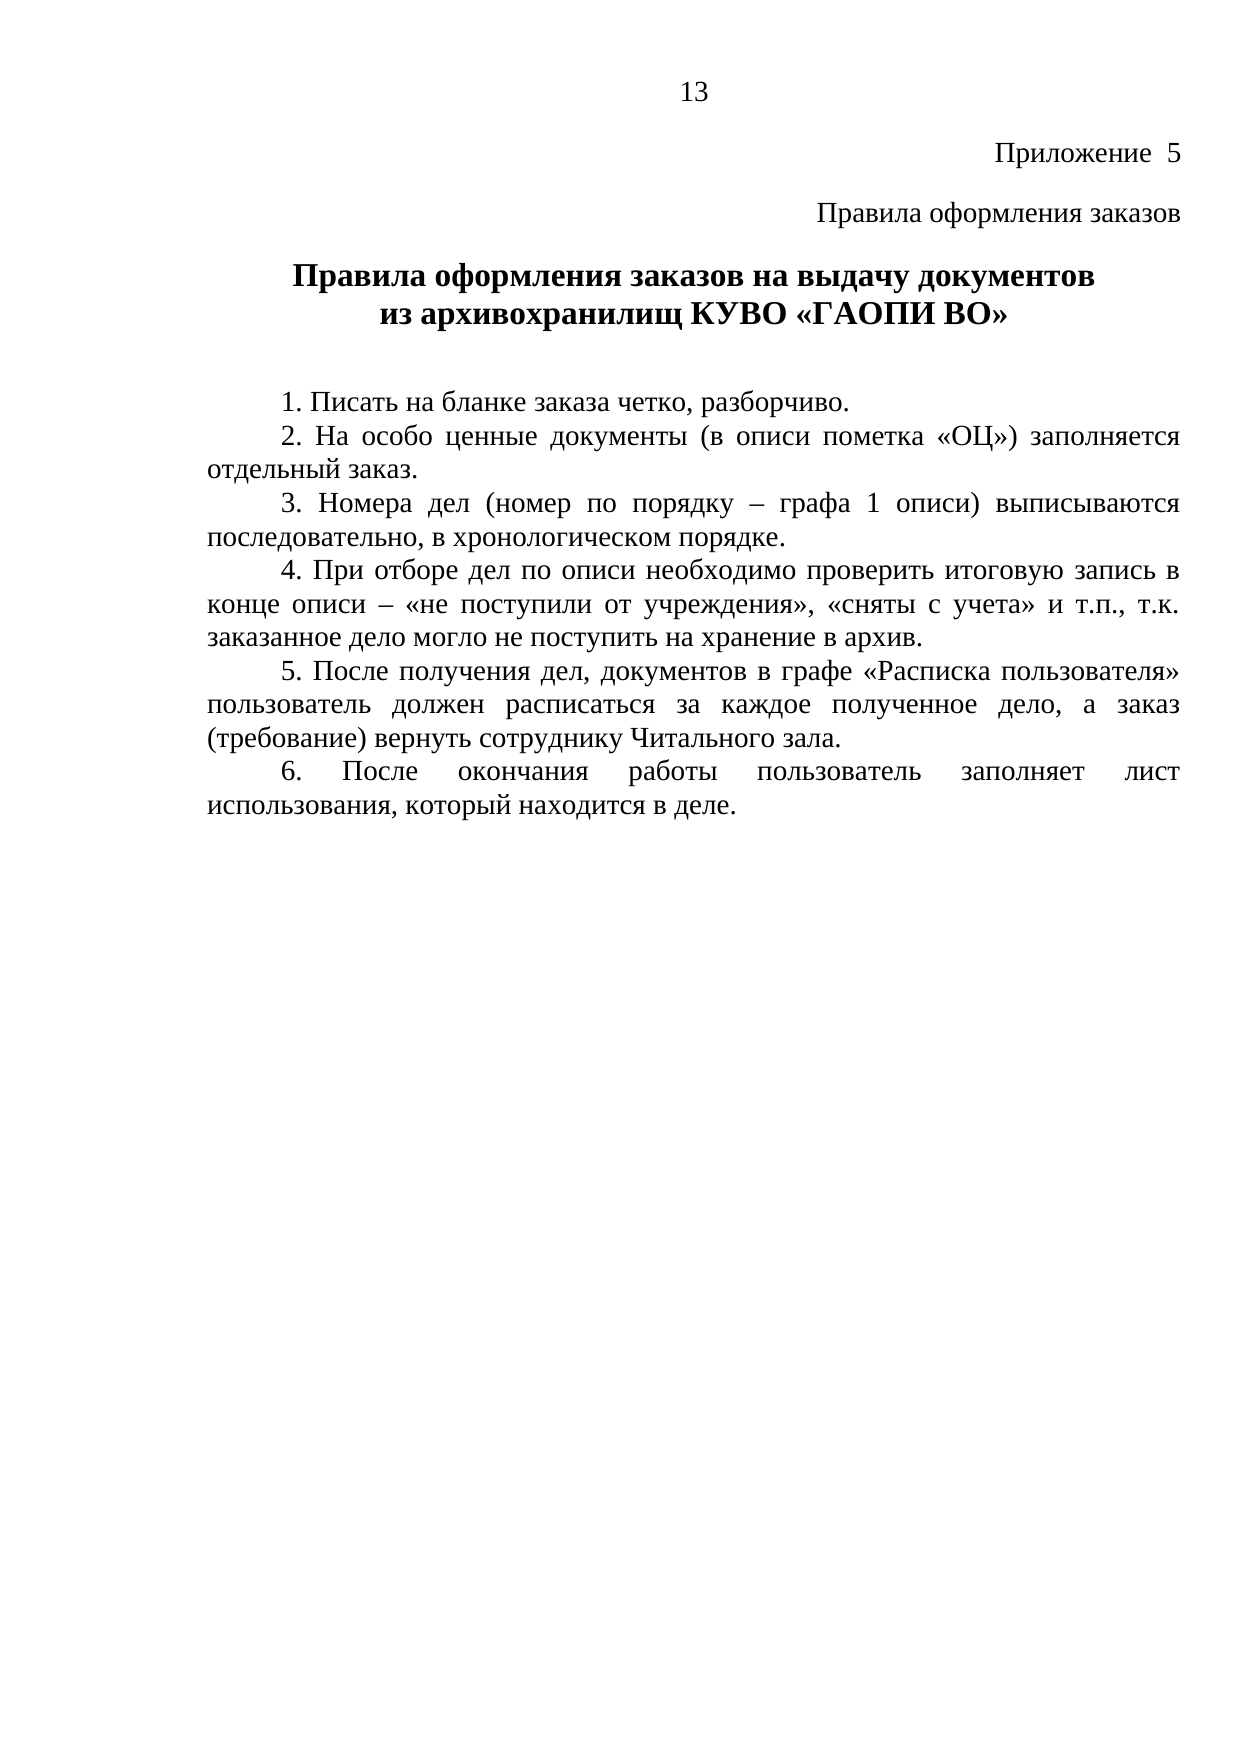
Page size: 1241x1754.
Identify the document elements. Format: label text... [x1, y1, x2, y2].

text 5. После получения дел, документов в графе «Расписка пользователя» пользователь должен расписаться за каждое полученное дело, а заказ (требование) вернуть сотруднику Читального зала. [207, 653, 1181, 753]
text Правила оформления заказов [207, 195, 1181, 229]
text из архивохранилищ КУВО «ГАОПИ ВО» [207, 293, 1181, 332]
text Правила оформления заказов на выдачу документов [207, 255, 1181, 293]
text 1. Писать на бланке заказа четко, разборчиво. [207, 384, 1181, 418]
text 4. При отборе дел по описи необходимо проверить итоговую запись в конце описи – «не поступили от учреждения», «сняты с учета» и т.п., т.к. заказанное дело могло не поступить на хранение в архив. [207, 552, 1181, 653]
text 3. Номера дел (номер по порядку – графа 1 описи) выписываются последовательно, в хронологическом порядке. [207, 485, 1181, 552]
text 2. На особо ценные документы (в описи пометка «ОЦ») заполняется отдельный заказ. [207, 418, 1181, 485]
text Приложение 5 [207, 135, 1181, 169]
text 6. После окончания работы пользователь заполняет лист использования, который находится в деле. [207, 753, 1181, 821]
